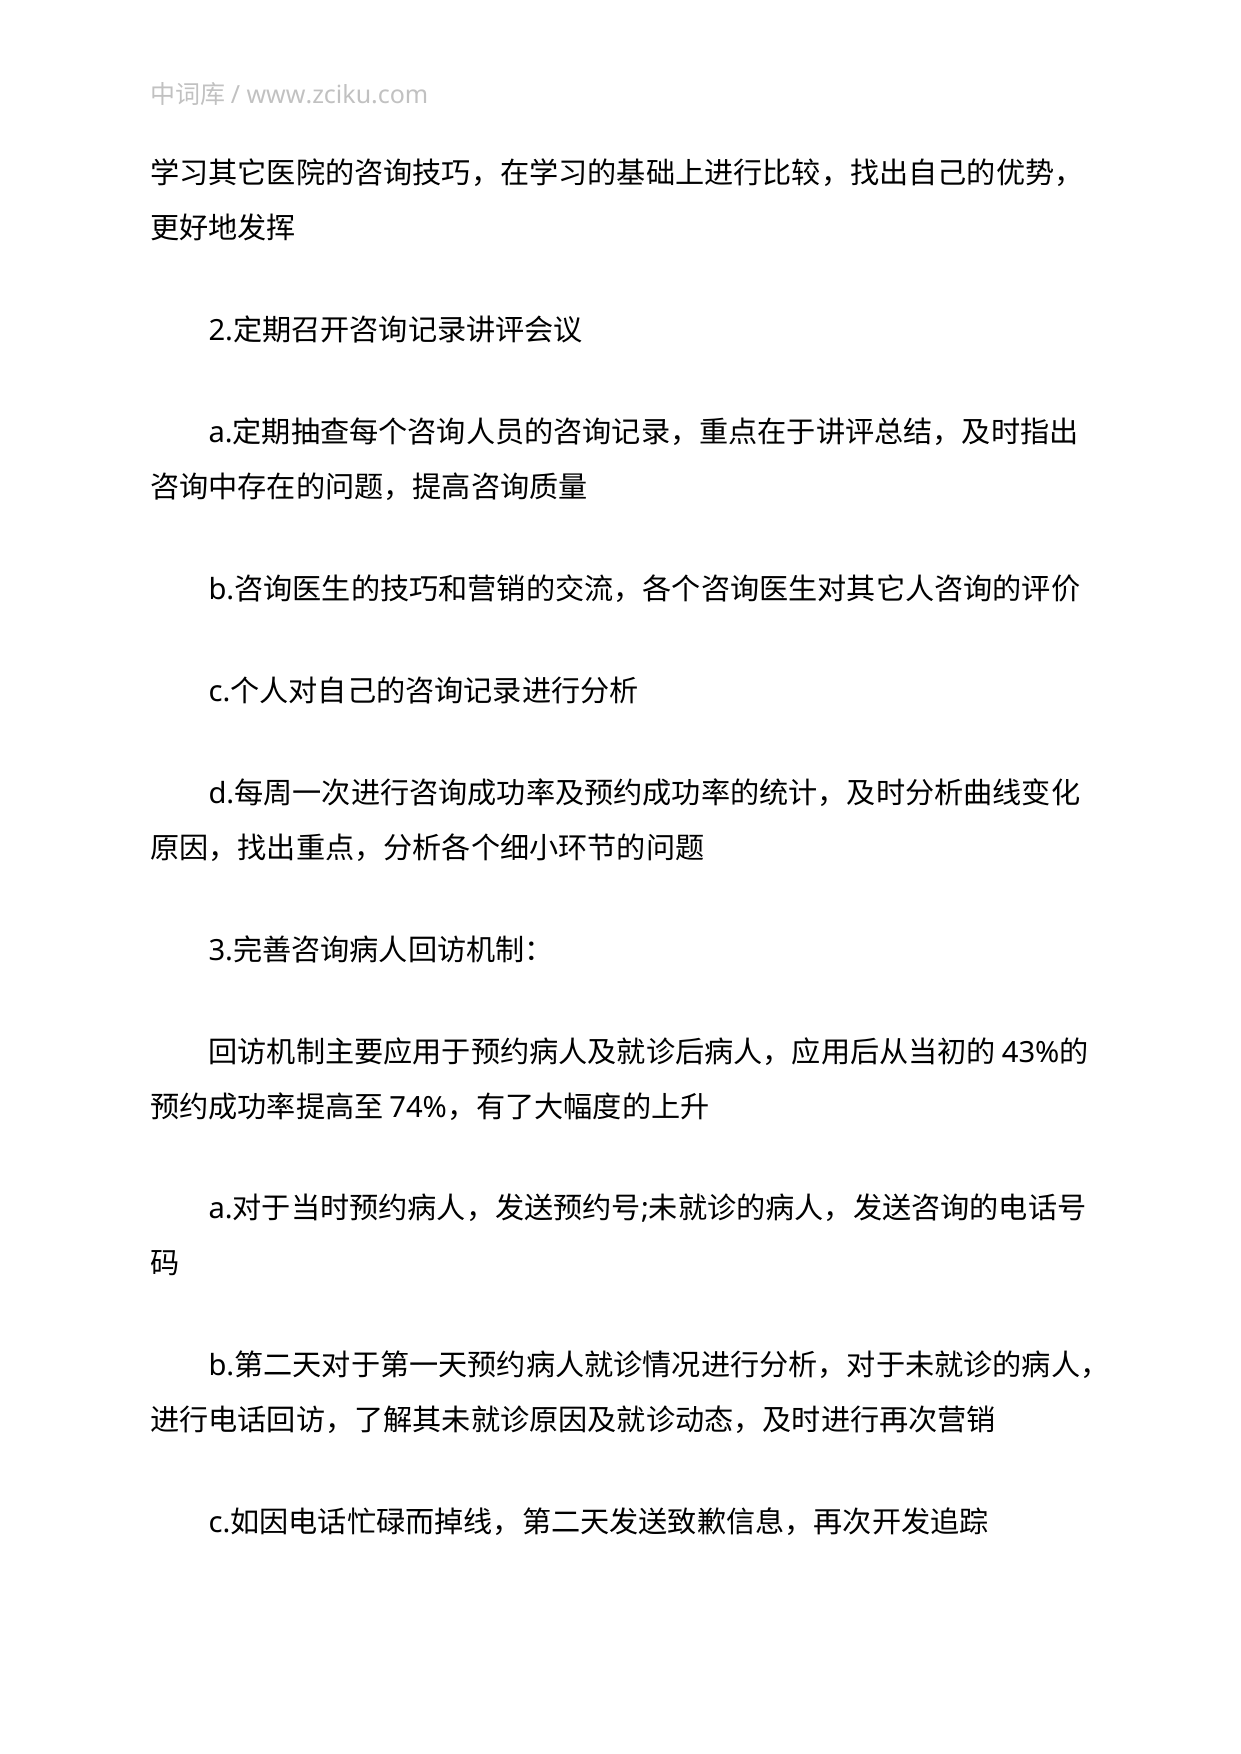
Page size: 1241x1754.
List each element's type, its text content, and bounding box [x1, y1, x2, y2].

text b.第二天对于第一天预约病人就诊情况进行分析，对于未就诊的病人，进行电话回访，了解其未就诊原因及就诊动态，及时进行再次营销 [150, 1342, 1090, 1439]
text 2.定期召开咨询记录讲评会议 [150, 307, 1090, 349]
text c.个人对自己的咨询记录进行分析 [150, 667, 1090, 710]
text 回访机制主要应用于预约病人及就诊后病人，应用后从当初的43%的预约成功率提高至74%，有了大幅度的上升 [150, 1028, 1090, 1126]
text 3.完善咨询病人回访机制： [150, 926, 1090, 968]
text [150, 150, 1090, 247]
text c.如因电话忙碌而掉线，第二天发送致歉信息，再次开发追踪 [150, 1499, 1090, 1541]
text a.定期抽查每个咨询人员的咨询记录，重点在于讲评总结，及时指出咨询中存在的问题，提高咨询质量 [150, 409, 1090, 506]
text a.对于当时预约病人，发送预约号;未就诊的病人，发送咨询的电话号码 [150, 1185, 1090, 1282]
text b.咨询医生的技巧和营销的交流，各个咨询医生对其它人咨询的评价 [150, 565, 1090, 608]
text d.每周一次进行咨询成功率及预约成功率的统计，及时分析曲线变化原因，找出重点，分析各个细小环节的问题 [150, 769, 1090, 867]
